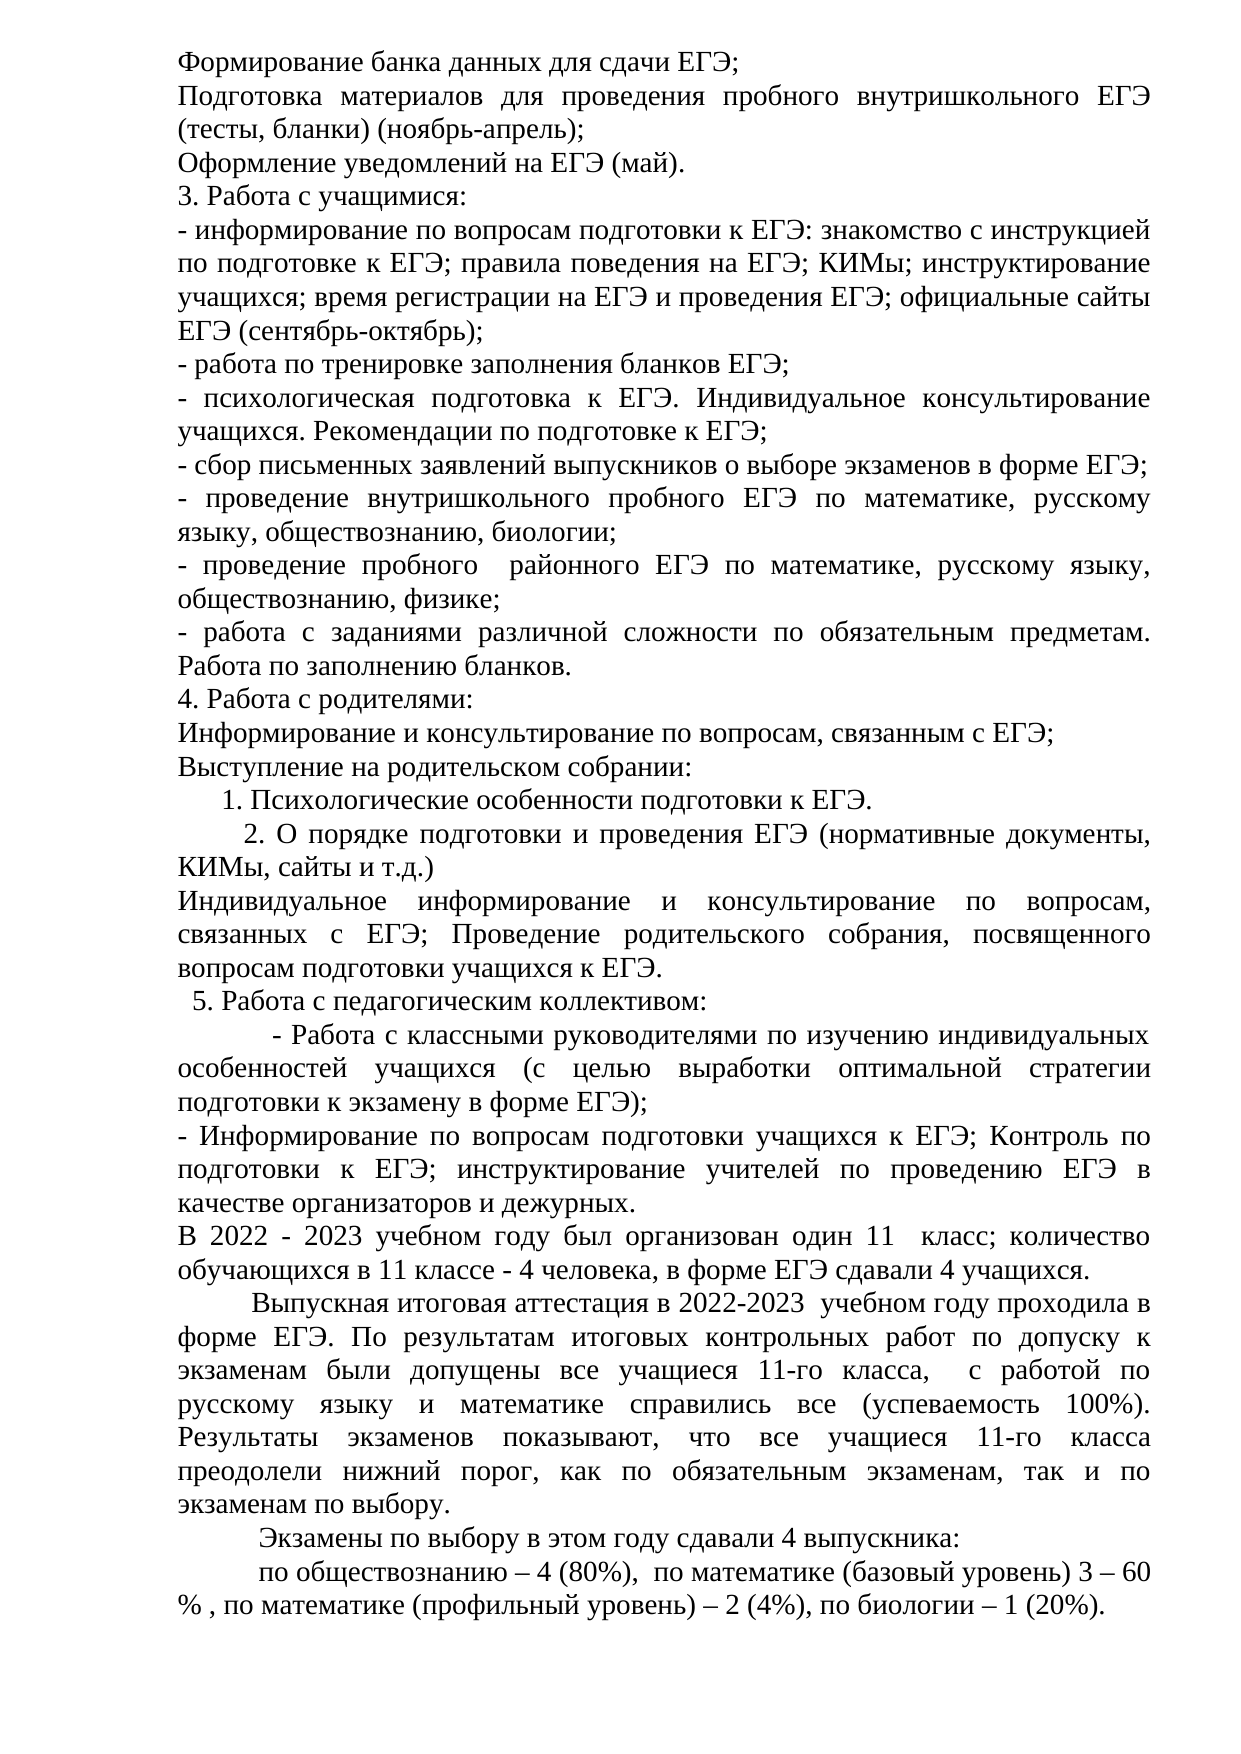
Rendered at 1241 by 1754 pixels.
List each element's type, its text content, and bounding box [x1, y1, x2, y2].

text - информирование по вопросам подготовки к ЕГЭ: знакомство с инструкцией по подготовке к ЕГЭ; правила поведения на ЕГЭ; КИМы; инструктирование учащихся; время регистрации на ЕГЭ и проведения ЕГЭ; официальные сайты ЕГЭ (сентябрь-октябрь); [177, 212, 1152, 346]
text - психологическая подготовка к ЕГЭ. Индивидуальное консультирование учащихся. Рекомендации по подготовке к ЕГЭ; [177, 380, 1152, 447]
text Формирование банка данных для сдачи ЕГЭ; [177, 44, 1152, 78]
text Выпускная итоговая аттестация в 2022-2023 учебном году проходила в форме ЕГЭ. По результатам итоговых контрольных работ по допуску к экзаменам были допущены все учащиеся 11-го класса, с работой по русскому языку и математике справились все (успеваемость 100%). Результаты экзаменов показывают, что все учащиеся 11-го класса преодолели нижний порог, как по обязательным экзаменам, так и по экзаменам по выбору. [177, 1285, 1152, 1520]
text Индивидуальное информирование и консультирование по вопросам, связанных с ЕГЭ; Проведение родительского собрания, посвященного вопросам подготовки учащихся к ЕГЭ. [177, 883, 1152, 983]
text - проведение внутришкольного пробного ЕГЭ по математике, русскому языку, обществознанию, биологии; [177, 480, 1152, 547]
text Экзамены по выбору в этом году сдавали 4 выпускника: [177, 1520, 1152, 1554]
text - работа по тренировке заполнения бланков ЕГЭ; [177, 346, 1152, 380]
text Подготовка материалов для проведения пробного внутришкольного ЕГЭ (тесты, бланки) (ноябрь-апрель); [177, 78, 1152, 145]
text 3. Работа с учащимися: [177, 178, 1152, 212]
text - сбор письменных заявлений выпускников о выборе экзаменов в форме ЕГЭ; [177, 447, 1152, 480]
text 4. Работа с родителями: [177, 682, 1152, 715]
text 2. О порядке подготовки и проведения ЕГЭ (нормативные документы, КИМы, сайты и т.д.) [177, 816, 1152, 883]
text Выступление на родительском собрании: [177, 749, 1152, 782]
text - проведение пробного районного ЕГЭ по математике, русскому языку, обществознанию, физике; [177, 547, 1152, 614]
text - Работа с классными руководителями по изучению индивидуальных особенностей учащихся (с целью выработки оптимальной стратегии подготовки к экзамену в форме ЕГЭ); [177, 1017, 1152, 1118]
text - Информирование по вопросам подготовки учащихся к ЕГЭ; Контроль по подготовки к ЕГЭ; инструктирование учителей по проведению ЕГЭ в качестве организаторов и дежурных. [177, 1118, 1152, 1218]
text по обществознанию – 4 (80%), по математике (базовый уровень) 3 – 60 % , по математике (профильный уровень) – 2 (4%), по биологии – 1 (20%). [177, 1554, 1152, 1621]
text Информирование и консультирование по вопросам, связанным с ЕГЭ; [177, 715, 1152, 749]
text - работа с заданиями различной сложности по обязательным предметам. Работа по заполнению бланков. [177, 614, 1152, 682]
text В 2022 - 2023 учебном году был организован один 11 класс; количество обучающихся в 11 классе - 4 человека, в форме ЕГЭ сдавали 4 учащихся. [177, 1218, 1152, 1285]
text Оформление уведомлений на ЕГЭ (май). [177, 145, 1152, 178]
text 5. Работа с педагогическим коллективом: [177, 983, 1152, 1017]
text 1. Психологические особенности подготовки к ЕГЭ. [177, 782, 1152, 816]
